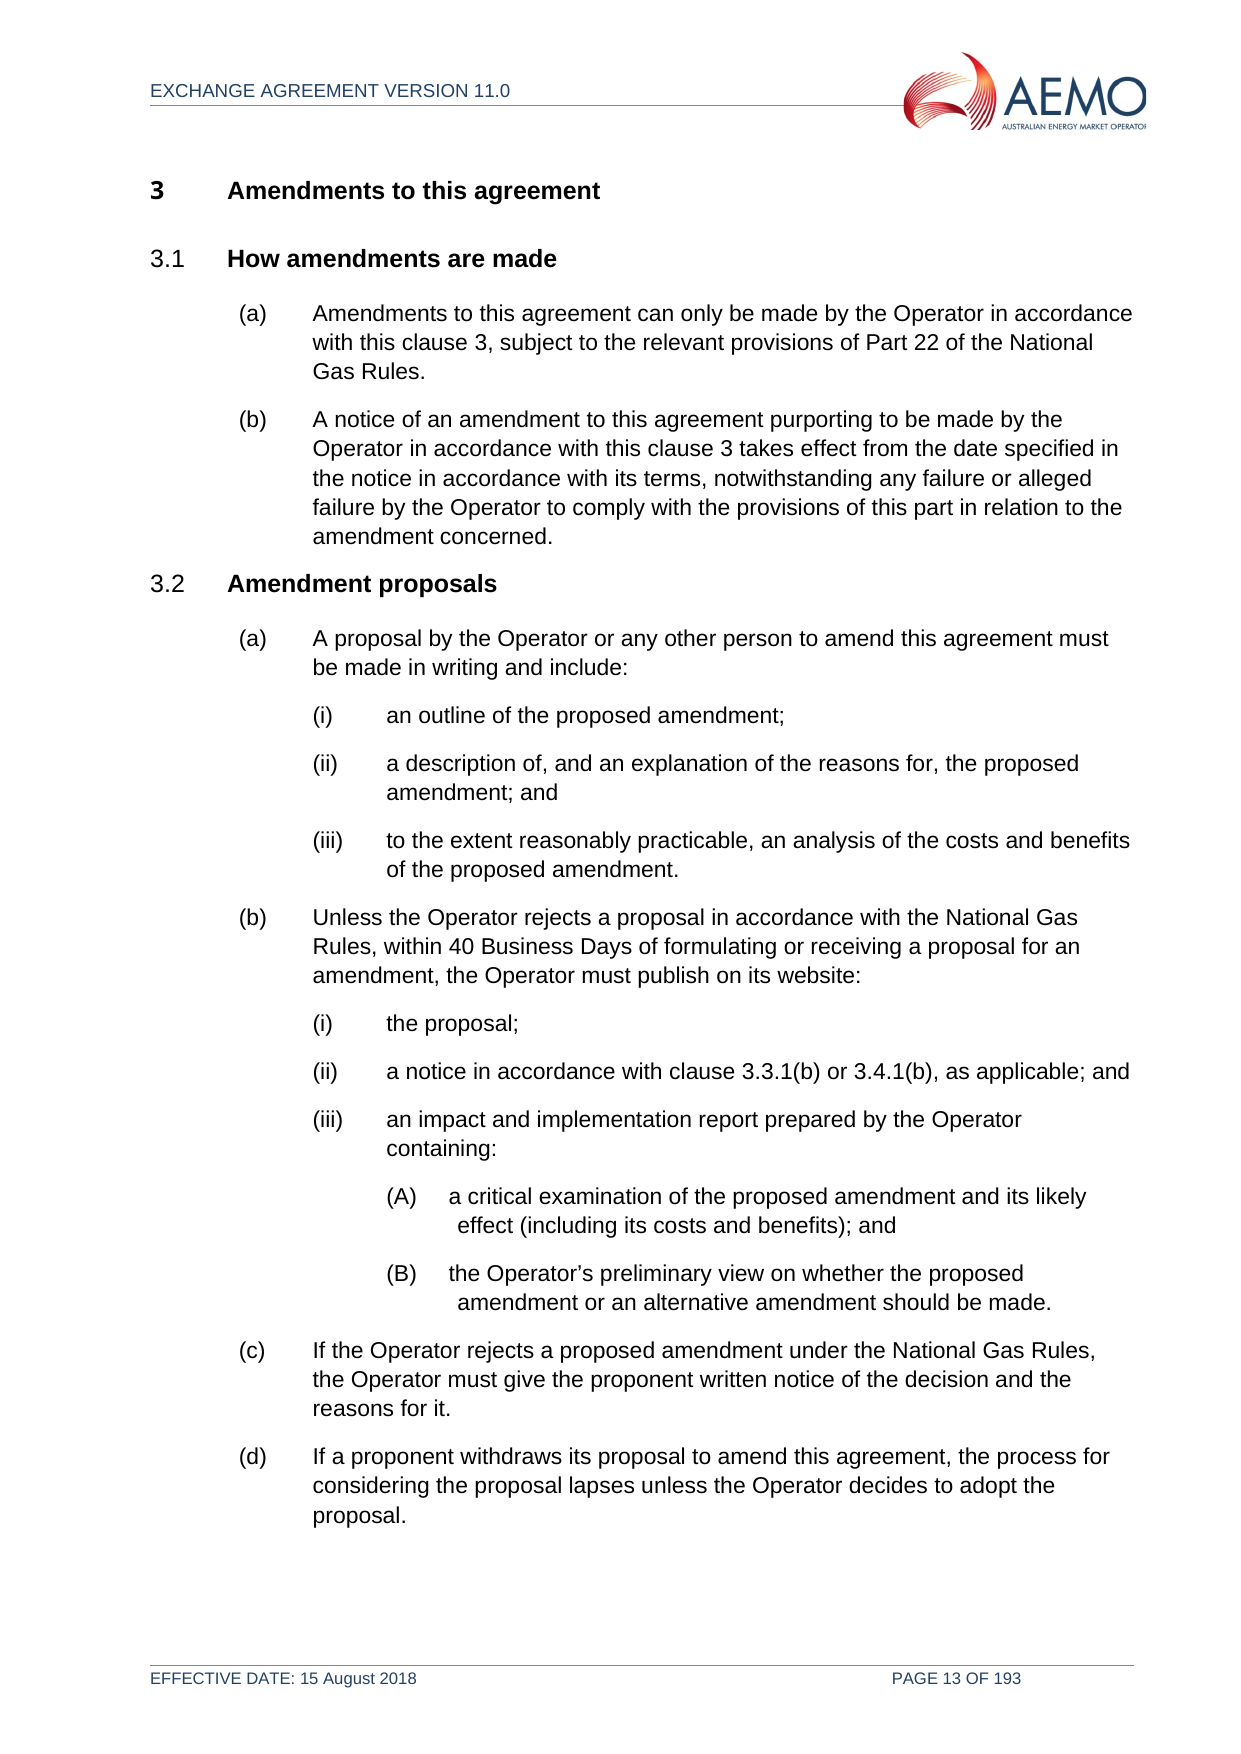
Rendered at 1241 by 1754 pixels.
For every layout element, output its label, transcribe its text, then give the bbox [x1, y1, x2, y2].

subtitle an impact and implementation report prepared by the Operator containing: [312, 1104, 1134, 1162]
subtitle Amendments to this agreement [150, 173, 1134, 207]
subtitle a notice in accordance with clause 3.3(b) or 3.4(b), as applicable; and [312, 1056, 1134, 1085]
subtitle Unless the Operator rejects a proposal in accordance with the National Gas Rules, within 40 Business Days of formulating or receiving a proposal for an amendment, the Operator must publish on its website: [239, 902, 1134, 989]
subtitle the Operator’s preliminary view on whether the proposed amendment or an alternative amendment should be made. [386, 1258, 1134, 1316]
subtitle If the Operator rejects a proposed amendment under the National Gas Rules, the Operator must give the proponent written notice of the decision and the reasons for it. [239, 1335, 1134, 1423]
subtitle Amendments to this agreement can only be made by the Operator in accordance with this clause 3, subject to the relevant provisions of Part 22 of the National Gas Rules. [239, 298, 1134, 386]
subtitle If a proponent withdraws its proposal to amend this agreement, the process for considering the proposal lapses unless the Operator decides to adopt the proposal. [239, 1441, 1134, 1529]
subtitle a critical examination of the proposed amendment and its likely effect (including its costs and benefits); and [386, 1181, 1134, 1239]
subtitle the proposal; [312, 1008, 1134, 1037]
subtitle A notice of an amendment to this agreement purporting to be made by the Operator in accordance with this clause 3 takes effect from the date specified in the notice in accordance with its terms, notwithstanding any failure or alleged failure by the Operator to comply with the provisions of this part in relation to the amendment concerned. [239, 404, 1134, 550]
subtitle Amendment proposals [150, 569, 1134, 598]
subtitle a description of, and an explanation of the reasons for, the proposed amendment; and [312, 748, 1134, 806]
subtitle an outline of the proposed amendment; [312, 700, 1134, 729]
subtitle How amendments are made [150, 244, 1134, 273]
subtitle A proposal by the Operator or any other person to amend this agreement must be made in writing and include: [239, 623, 1134, 681]
picture [902, 51, 1146, 130]
subtitle to the extent reasonably practicable, an analysis of the costs and benefits of the proposed amendment. [312, 825, 1134, 883]
